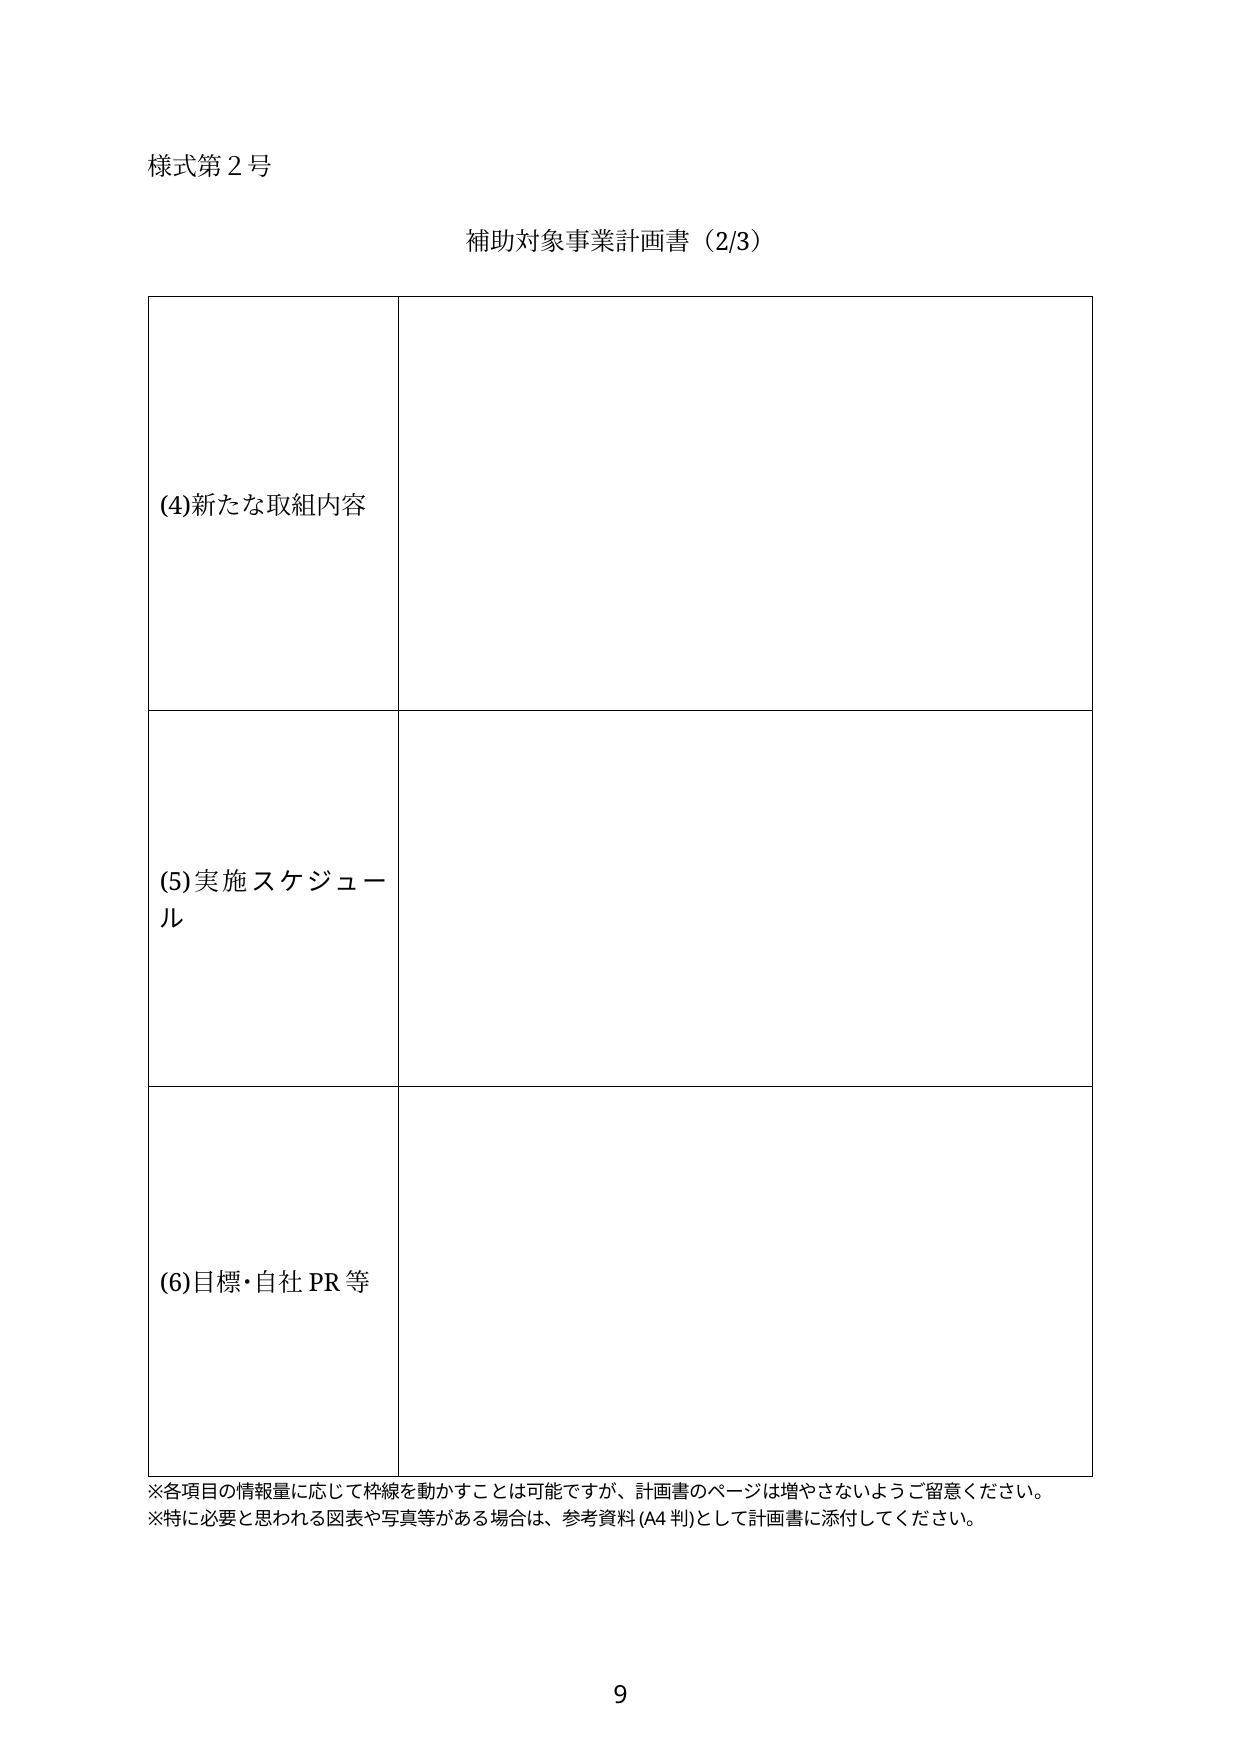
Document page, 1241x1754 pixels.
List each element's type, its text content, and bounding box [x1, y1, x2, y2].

text ※特に必要と思われる図表や写真等がある場合は、参考資料 (A4判)として計画書に添付してください。 [148, 1504, 1092, 1531]
table_cell (6)目標･自社PR等 [149, 1087, 398, 1476]
text 様式第２号 [148, 146, 1092, 184]
table_header (4)新たな取組内容 [149, 297, 398, 709]
text ※各項目の情報量に応じて枠線を動かすことは可能ですが、計画書のページは増やさないようご留意ください。 [148, 1477, 1092, 1504]
table_cell [399, 711, 1092, 1086]
text 補助対象事業計画書（2/3） [148, 221, 1092, 259]
table_cell (5)実施スケジュール [149, 711, 398, 1086]
table_header [399, 297, 1092, 709]
table_cell [399, 1087, 1092, 1476]
